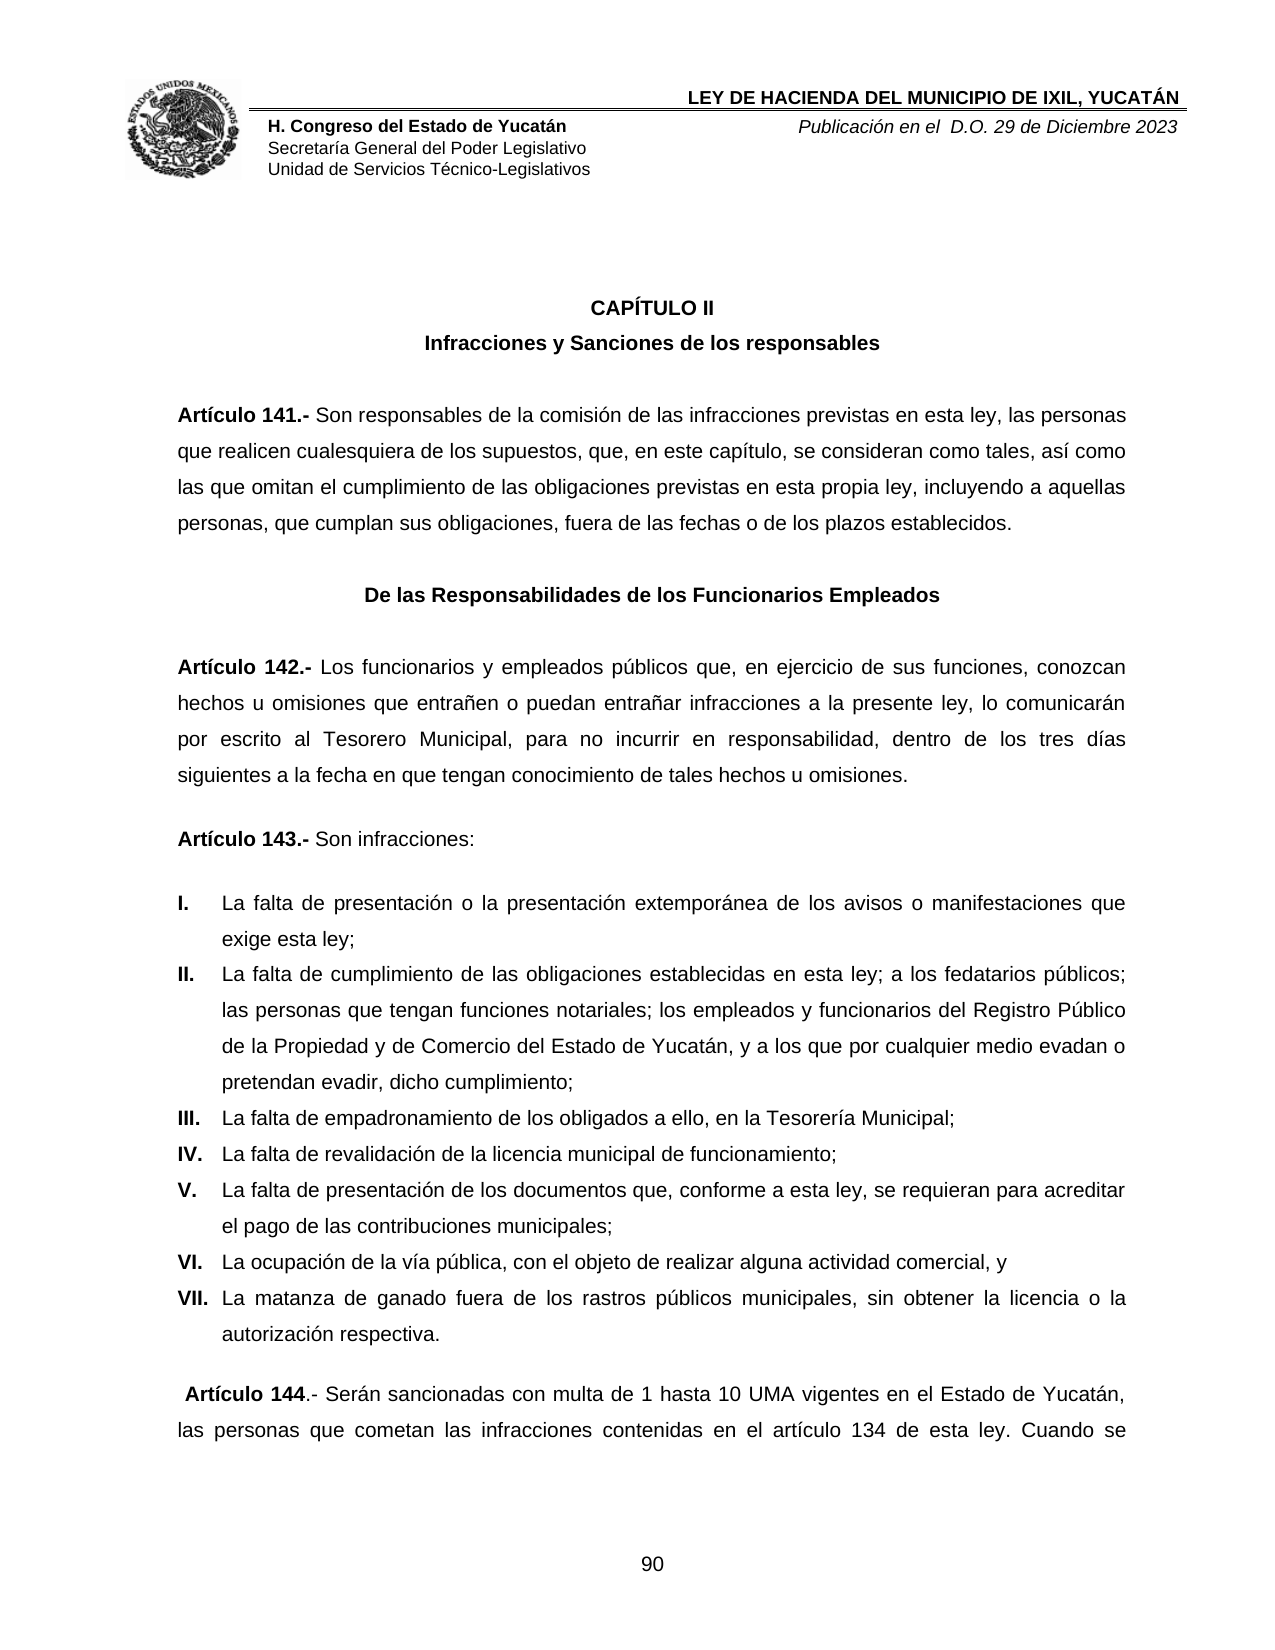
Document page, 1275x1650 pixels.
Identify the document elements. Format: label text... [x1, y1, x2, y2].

text Infracciones y Sanciones de los responsables [177, 331, 1127, 355]
list La falta de revalidación de la licencia municipal de funcionamiento; [177, 1142, 1127, 1166]
list La falta de presentación de los documentos que, conforme a esta ley, se requieran para acreditar el pago de las contribuciones municipales; [177, 1178, 1127, 1238]
text CAPÍTULO II [177, 295, 1127, 319]
text Artículo 141.- Son responsables de la comisión de las infracciones previstas en esta ley, las personas que realicen cualesquiera de los supuestos, que, en este capítulo, se consideran como tales, así como las que omitan el cumplimiento de las obligaciones previstas en esta propia ley, incluyendo a aquellas personas, que cumplan sus obligaciones, fuera de las fechas o de los plazos establecidos. [177, 403, 1127, 535]
list La ocupación de la vía pública, con el objeto de realizar alguna actividad comercial, y [177, 1250, 1127, 1274]
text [177, 1382, 1127, 1441]
list La matanza de ganado fuera de los rastros públicos municipales, sin obtener la licencia o la autorización respectiva. [177, 1286, 1127, 1346]
text Artículo 142.- Los funcionarios y empleados públicos que, en ejercicio de sus funciones, conozcan hechos u omisiones que entrañen o puedan entrañar infracciones a la presente ley, lo comunicarán por escrito al Tesorero Municipal, para no incurrir en responsabilidad, dentro de los tres días siguientes a la fecha en que tengan conocimiento de tales hechos u omisiones. [177, 655, 1127, 786]
list La falta de cumplimiento de las obligaciones establecidas en esta ley; a los fedatarios públicos; las personas que tengan funciones notariales; los empleados y funcionarios del Registro Público de la Propiedad y de Comercio del Estado de Yucatán, y a los que por cualquier medio evadan o pretendan evadir, dicho cumplimiento; [177, 962, 1127, 1094]
list La falta de empadronamiento de los obligados a ello, en la Tesorería Municipal; [177, 1106, 1127, 1130]
text Artículo 143.- Son infracciones: [177, 826, 1127, 850]
list La falta de presentación o la presentación extemporánea de los avisos o manifestaciones que exige esta ley; [177, 890, 1127, 950]
subtitle De las Responsabilidades de los Funcionarios Empleados [177, 583, 1127, 607]
